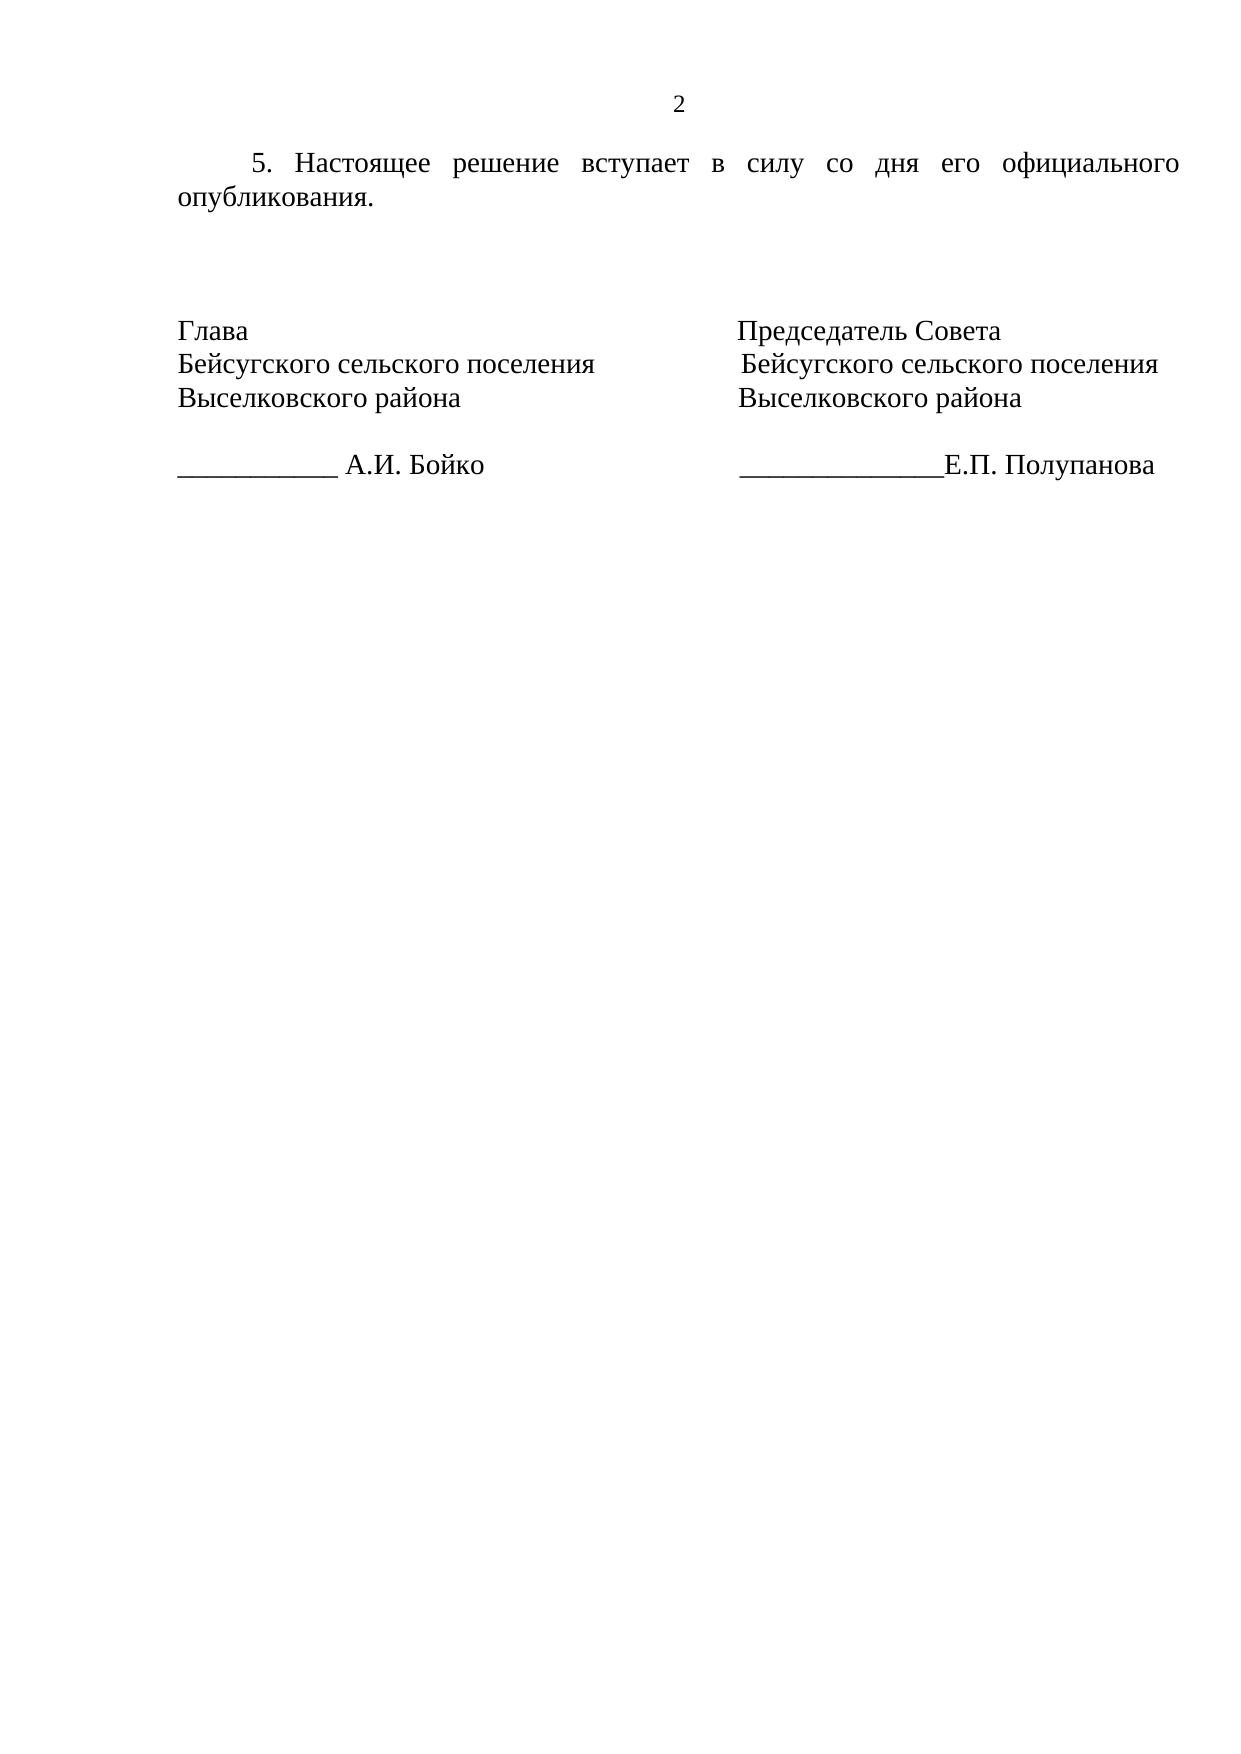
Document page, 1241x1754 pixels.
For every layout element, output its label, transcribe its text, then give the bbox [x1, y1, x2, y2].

text ___________ А.И. Бойко ______________Е.П. Полупанова [177, 447, 1181, 481]
text Выселковского района Выселковского района [177, 380, 1181, 414]
text Бейсугского сельского поселения Бейсугского сельского поселения [177, 347, 1181, 380]
text 5. Настоящее решение вступает в силу со дня его официального опубликования. [177, 145, 1181, 212]
text Глава Председатель Совета [177, 313, 1181, 347]
